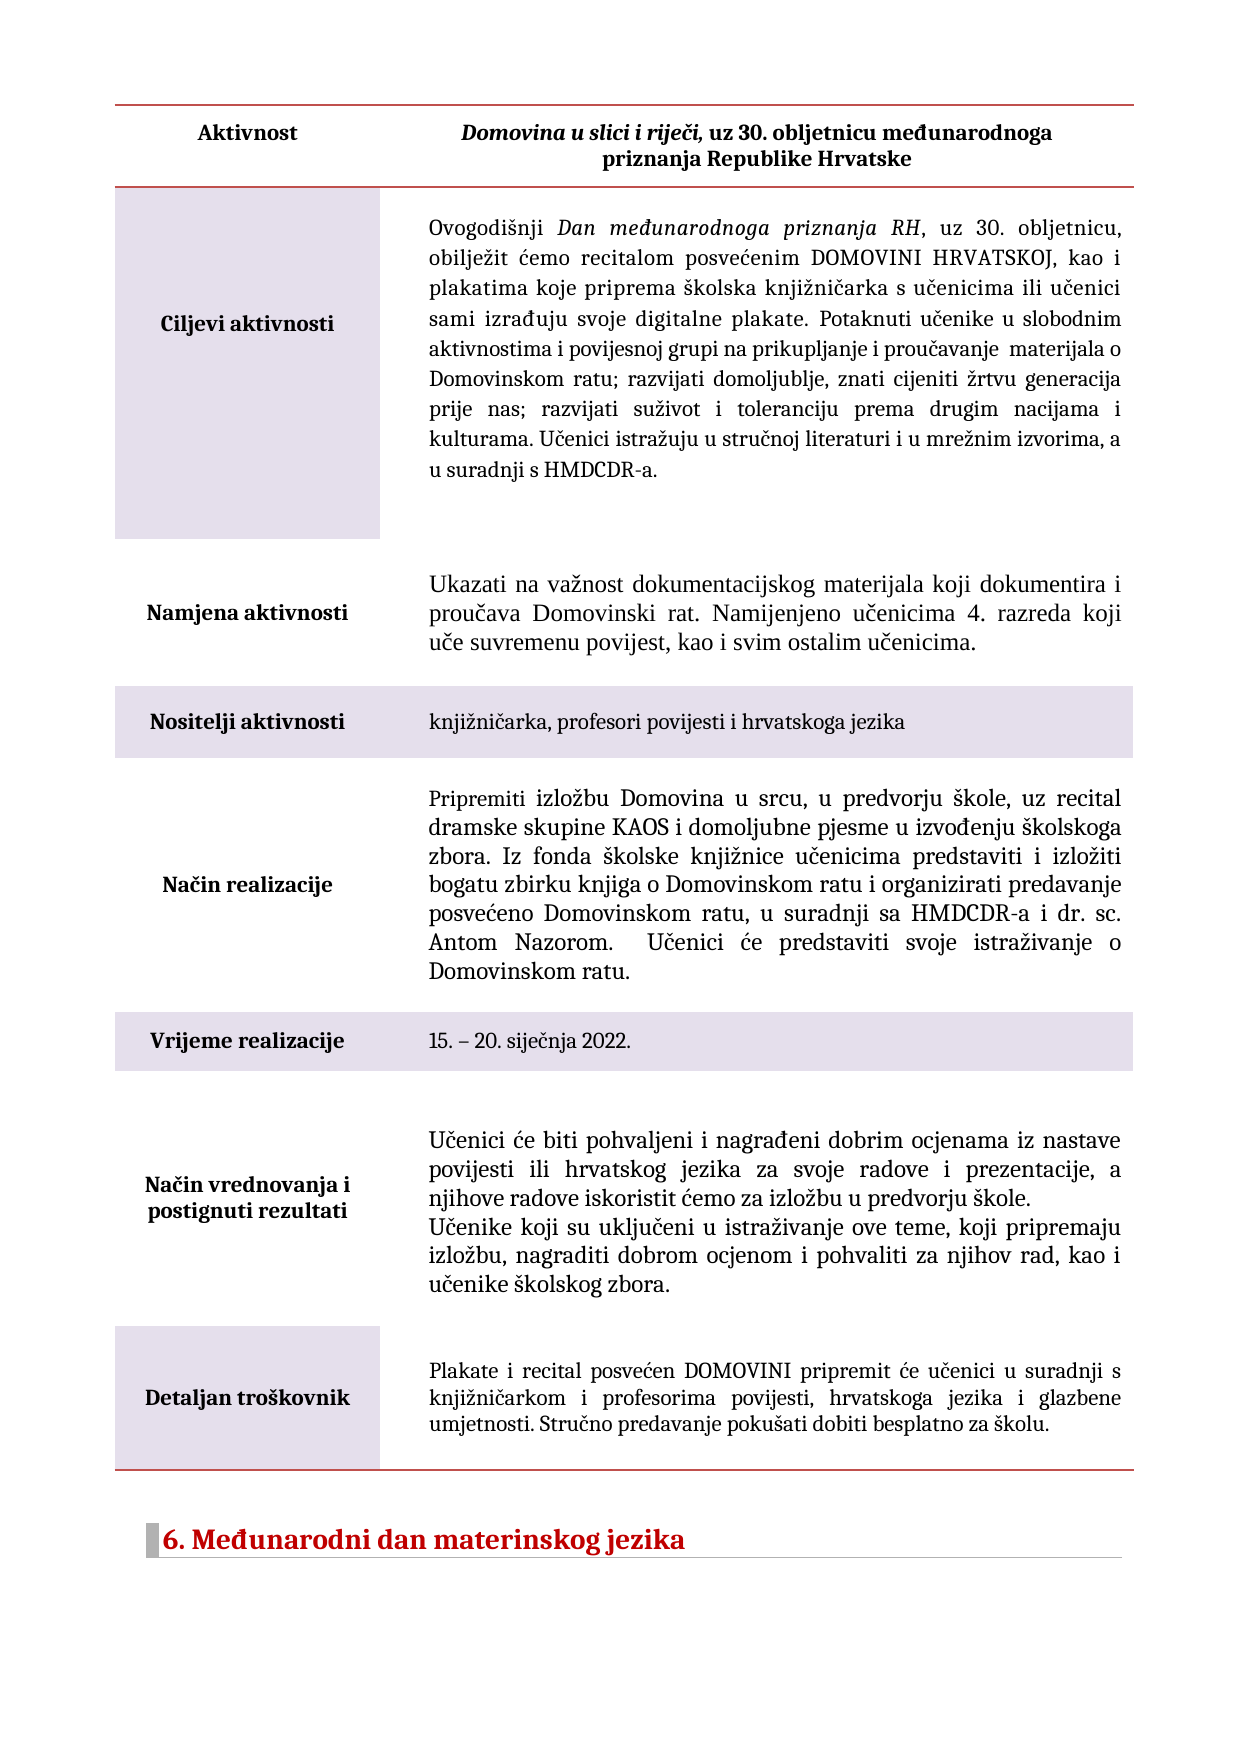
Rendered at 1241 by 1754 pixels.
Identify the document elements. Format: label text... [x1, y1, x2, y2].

table_cell Namjena aktivnosti [115, 539, 380, 686]
table_cell Nositelji aktivnosti [115, 686, 380, 758]
table_cell Način realizacije [115, 758, 380, 1012]
table_cell Vrijeme realizacije [115, 1012, 380, 1071]
table_header Aktivnost [115, 106, 380, 186]
table_cell Pripremiti izložbu Domovina u srcu, u predvorju škole, uz recital dramske skupine KAOS i domoljubne pjesme u izvođenju školskoga zbora. Iz fonda školske knjižnice učenicima predstaviti i izložiti bogatu zbirku knjiga o Domovinskom ratu i organizirati predavanje posvećeno Domovinskom ratu, u suradnji sa HMDCDR-a i dr. sc. Antom Nazorom. Učenici će predstaviti svoje istraživanje o Domovinskom ratu. [380, 758, 1133, 1012]
table_cell 15. – 20. siječnja 2022. [380, 1012, 1133, 1071]
table_header Domovina u slici i riječi, uz 30. obljetnicu međunarodnoga priznanja Republike Hrvatske [380, 106, 1133, 186]
subtitle 6. Međunarodni dan materinskog jezika [159, 1523, 1122, 1557]
table_cell knjižničarka, profesori povijesti i hrvatskoga jezika [380, 686, 1133, 758]
table_cell Detaljan troškovnik [115, 1326, 380, 1469]
table_cell Način vrednovanja i postignuti rezultati [115, 1071, 380, 1326]
table_cell Ukazati na važnost dokumentacijskog materijala koji dokumentira i proučava Domovinski rat. Namijenjeno učenicima 4. razreda koji uče suvremenu povijest, kao i svim ostalim učenicima. [380, 539, 1133, 686]
table_cell Plakate i recital posvećen DOMOVINI pripremit će učenici u suradnji s knjižničarkom i profesorima povijesti, hrvatskoga jezika i glazbene umjetnosti. Stručno predavanje pokušati dobiti besplatno za školu. [380, 1326, 1133, 1469]
table_cell Ovogodišnji Dan međunarodnoga priznanja RH, uz 30. obljetnicu, obilježit ćemo recitalom posvećenim DOMOVINI HRVATSKOJ, kao i plakatima koje priprema školska knjižničarka s učenicima ili učenici sami izrađuju svoje digitalne plakate. Potaknuti učenike u slobodnim aktivnostima i povijesnoj grupi na prikupljanje i proučavanje materijala o Domovinskom ratu; razvijati domoljublje, znati cijeniti žrtvu generacija prije nas; razvijati suživot i toleranciju prema drugim nacijama i kulturama. Učenici istražuju u stručnoj literaturi i u mrežnim izvorima, a u suradnji s HMDCDR-a. [380, 188, 1133, 539]
table_cell Ciljevi aktivnosti [115, 188, 380, 539]
table_cell Učenici će biti pohvaljeni i nagrađeni dobrim ocjenama iz nastave povijesti ili hrvatskog jezika za svoje radove i prezentacije, a njihove radove iskoristit ćemo za izložbu u predvorju škole. Učenike koji su uključeni u istraživanje ove teme, koji pripremaju izložbu, nagraditi dobrom ocjenom i pohvaliti za njihov rad, kao i učenike školskog zbora. [380, 1071, 1133, 1326]
